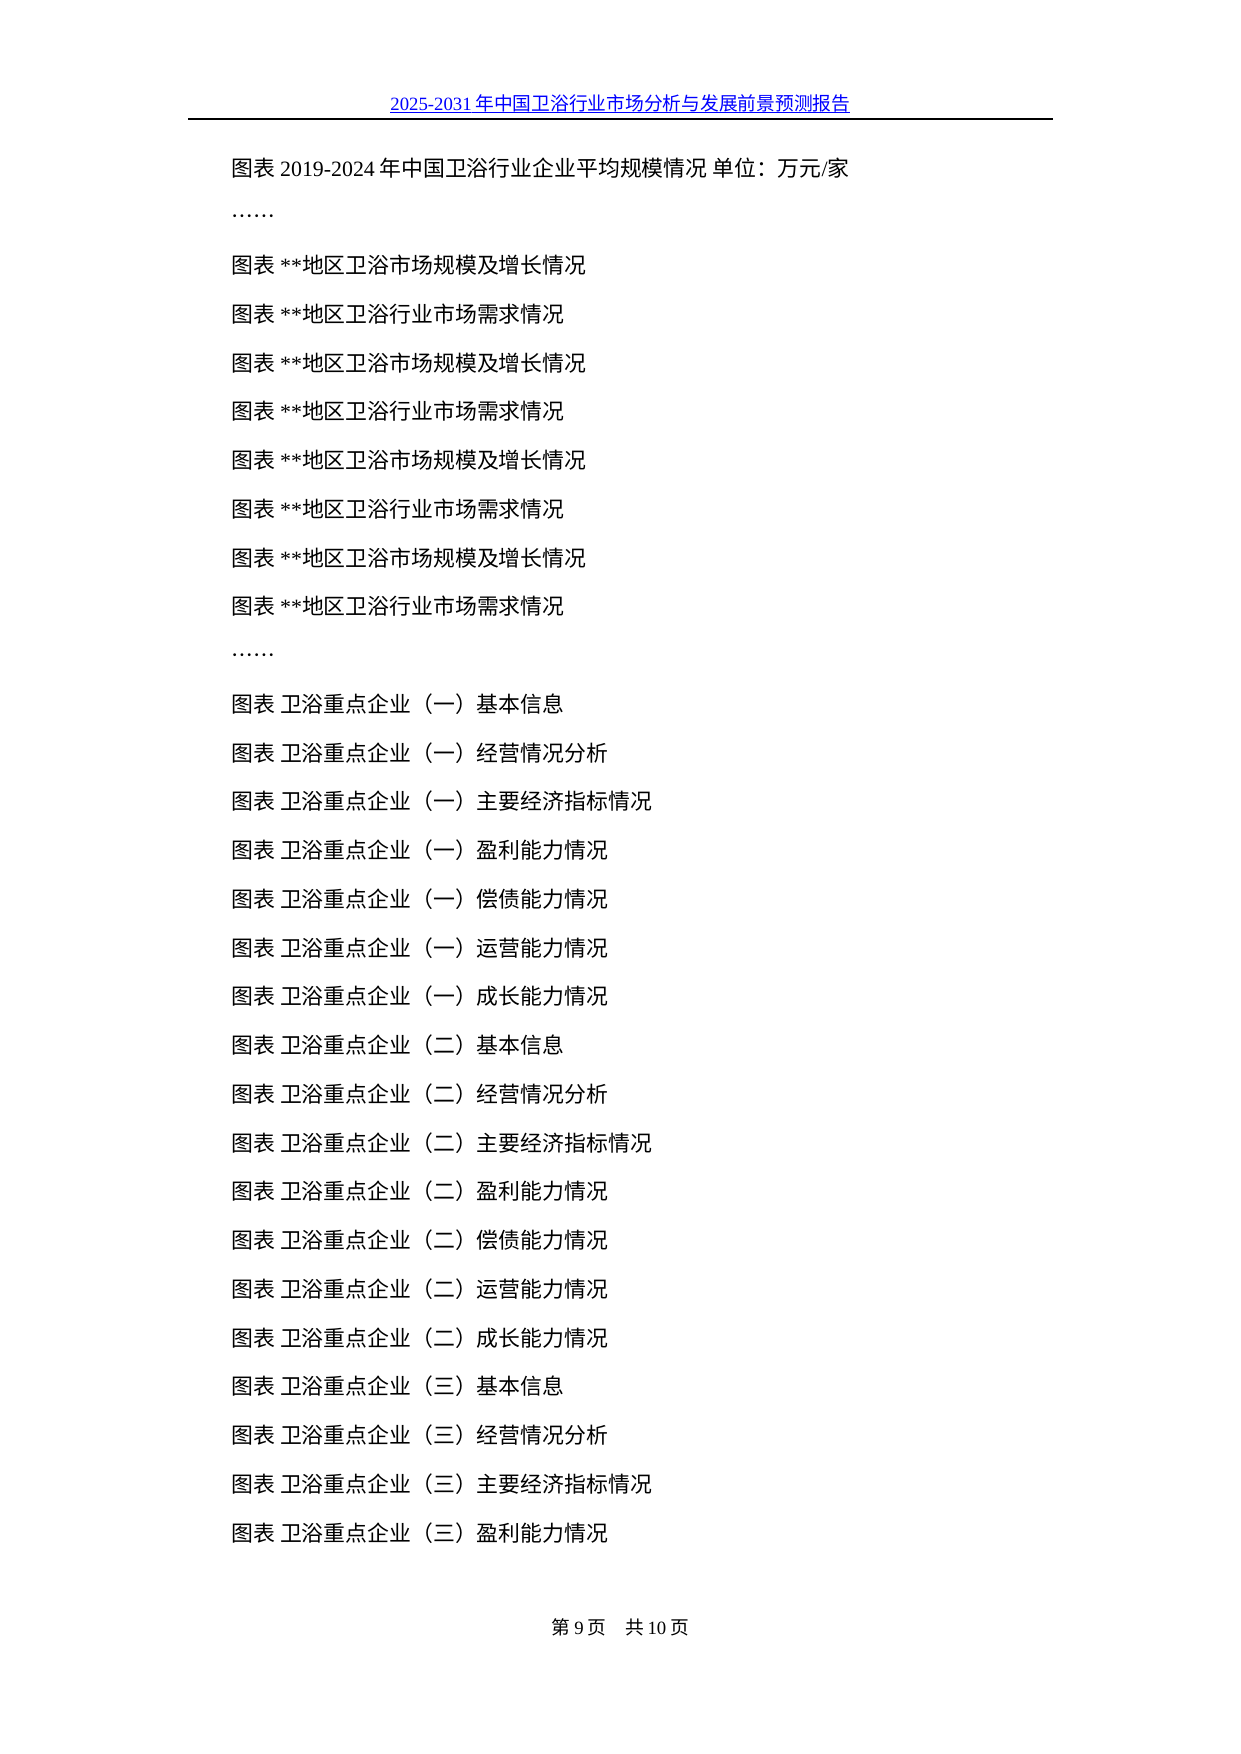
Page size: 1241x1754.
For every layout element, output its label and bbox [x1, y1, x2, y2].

text [187, 150, 1053, 1548]
